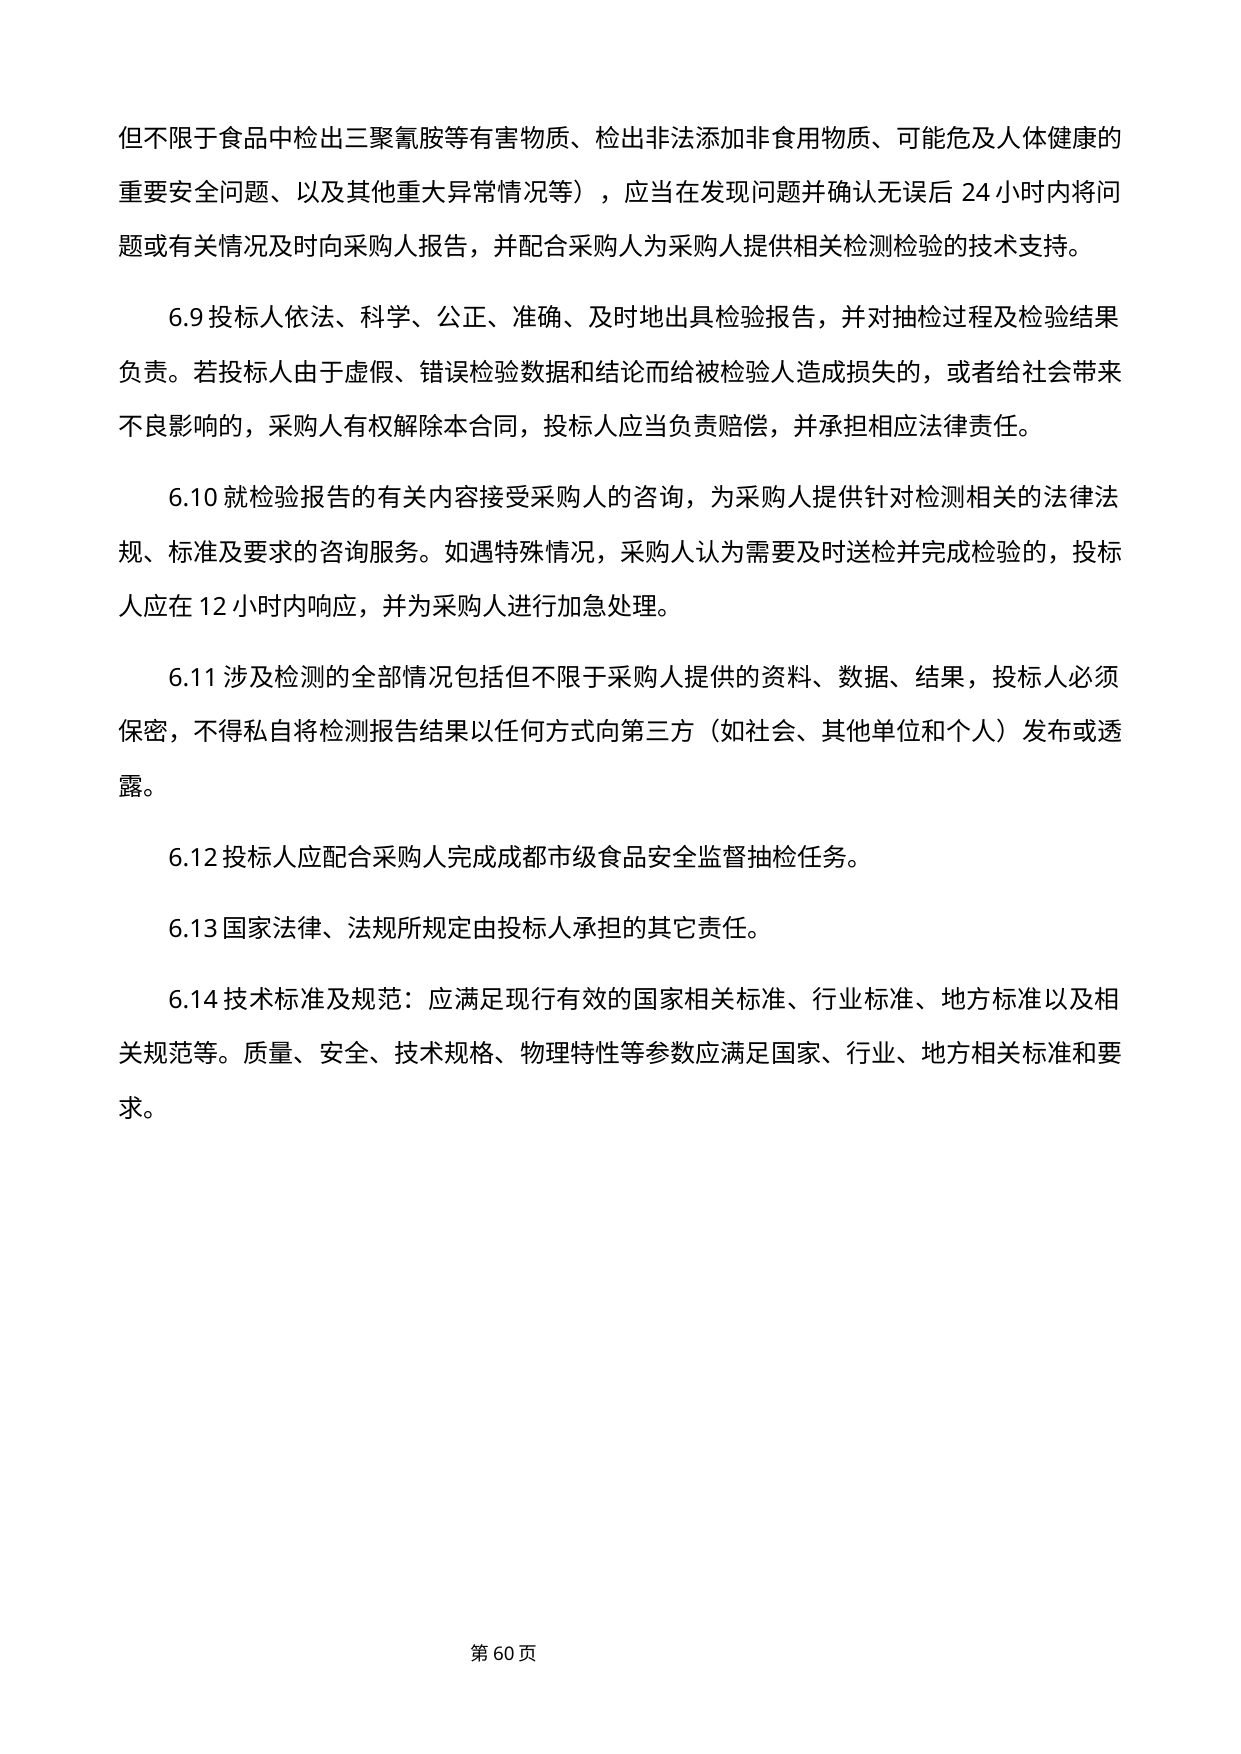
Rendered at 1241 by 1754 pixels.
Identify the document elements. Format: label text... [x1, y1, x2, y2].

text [118, 118, 1122, 263]
text 6.12投标人应配合采购人完成成都市级食品安全监督抽检任务。 [118, 837, 1122, 873]
text 6.14技术标准及规范：应满足现行有效的国家相关标准、行业标准、地方标准以及相关规范等。质量、安全、技术规格、物理特性等参数应满足国家、行业、地方相关标准和要求。 [118, 979, 1122, 1124]
text 6.10就检验报告的有关内容接受采购人的咨询，为采购人提供针对检测相关的法律法规、标准及要求的咨询服务。如遇特殊情况，采购人认为需要及时送检并完成检验的，投标人应在12小时内响应，并为采购人进行加急处理。 [118, 478, 1122, 623]
text 6.9投标人依法、科学、公正、准确、及时地出具检验报告，并对抽检过程及检验结果负责。若投标人由于虚假、错误检验数据和结论而给被检验人造成损失的，或者给社会带来不良影响的，采购人有权解除本合同，投标人应当负责赔偿，并承担相应法律责任。 [118, 298, 1122, 443]
text 6.11涉及检测的全部情况包括但不限于采购人提供的资料、数据、结果，投标人必须保密，不得私自将检测报告结果以任何方式向第三方（如社会、其他单位和个人）发布或透露。 [118, 657, 1122, 802]
text 6.13国家法律、法规所规定由投标人承担的其它责任。 [118, 908, 1122, 944]
